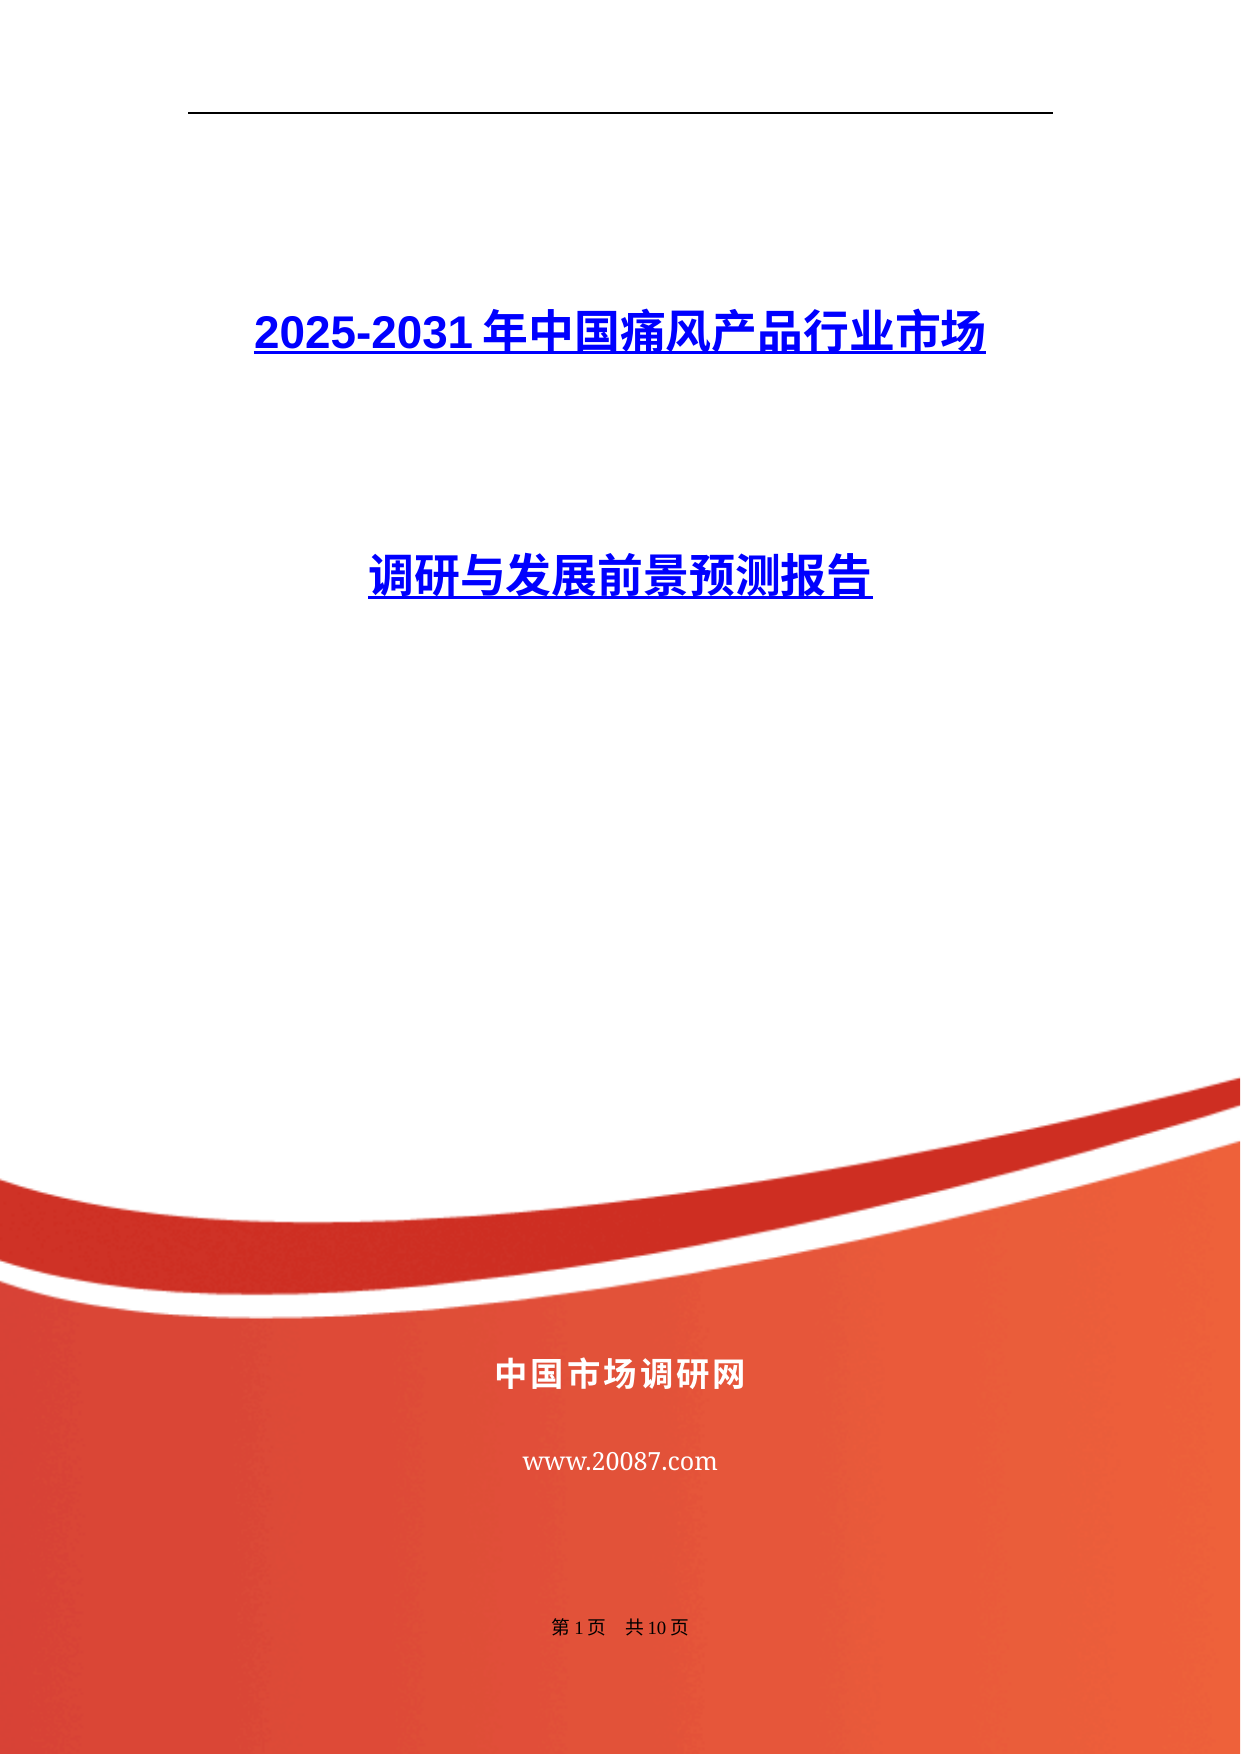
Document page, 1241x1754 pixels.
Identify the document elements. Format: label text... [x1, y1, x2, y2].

text www.20087.com [187, 1428, 1053, 1493]
table_header 2025-2031年中国痛风产品行业市场调研与发展前景预测报告 [188, 207, 1053, 773]
picture [0, 1006, 1241, 1754]
subtitle 中国市场调研网 [187, 1339, 1053, 1404]
